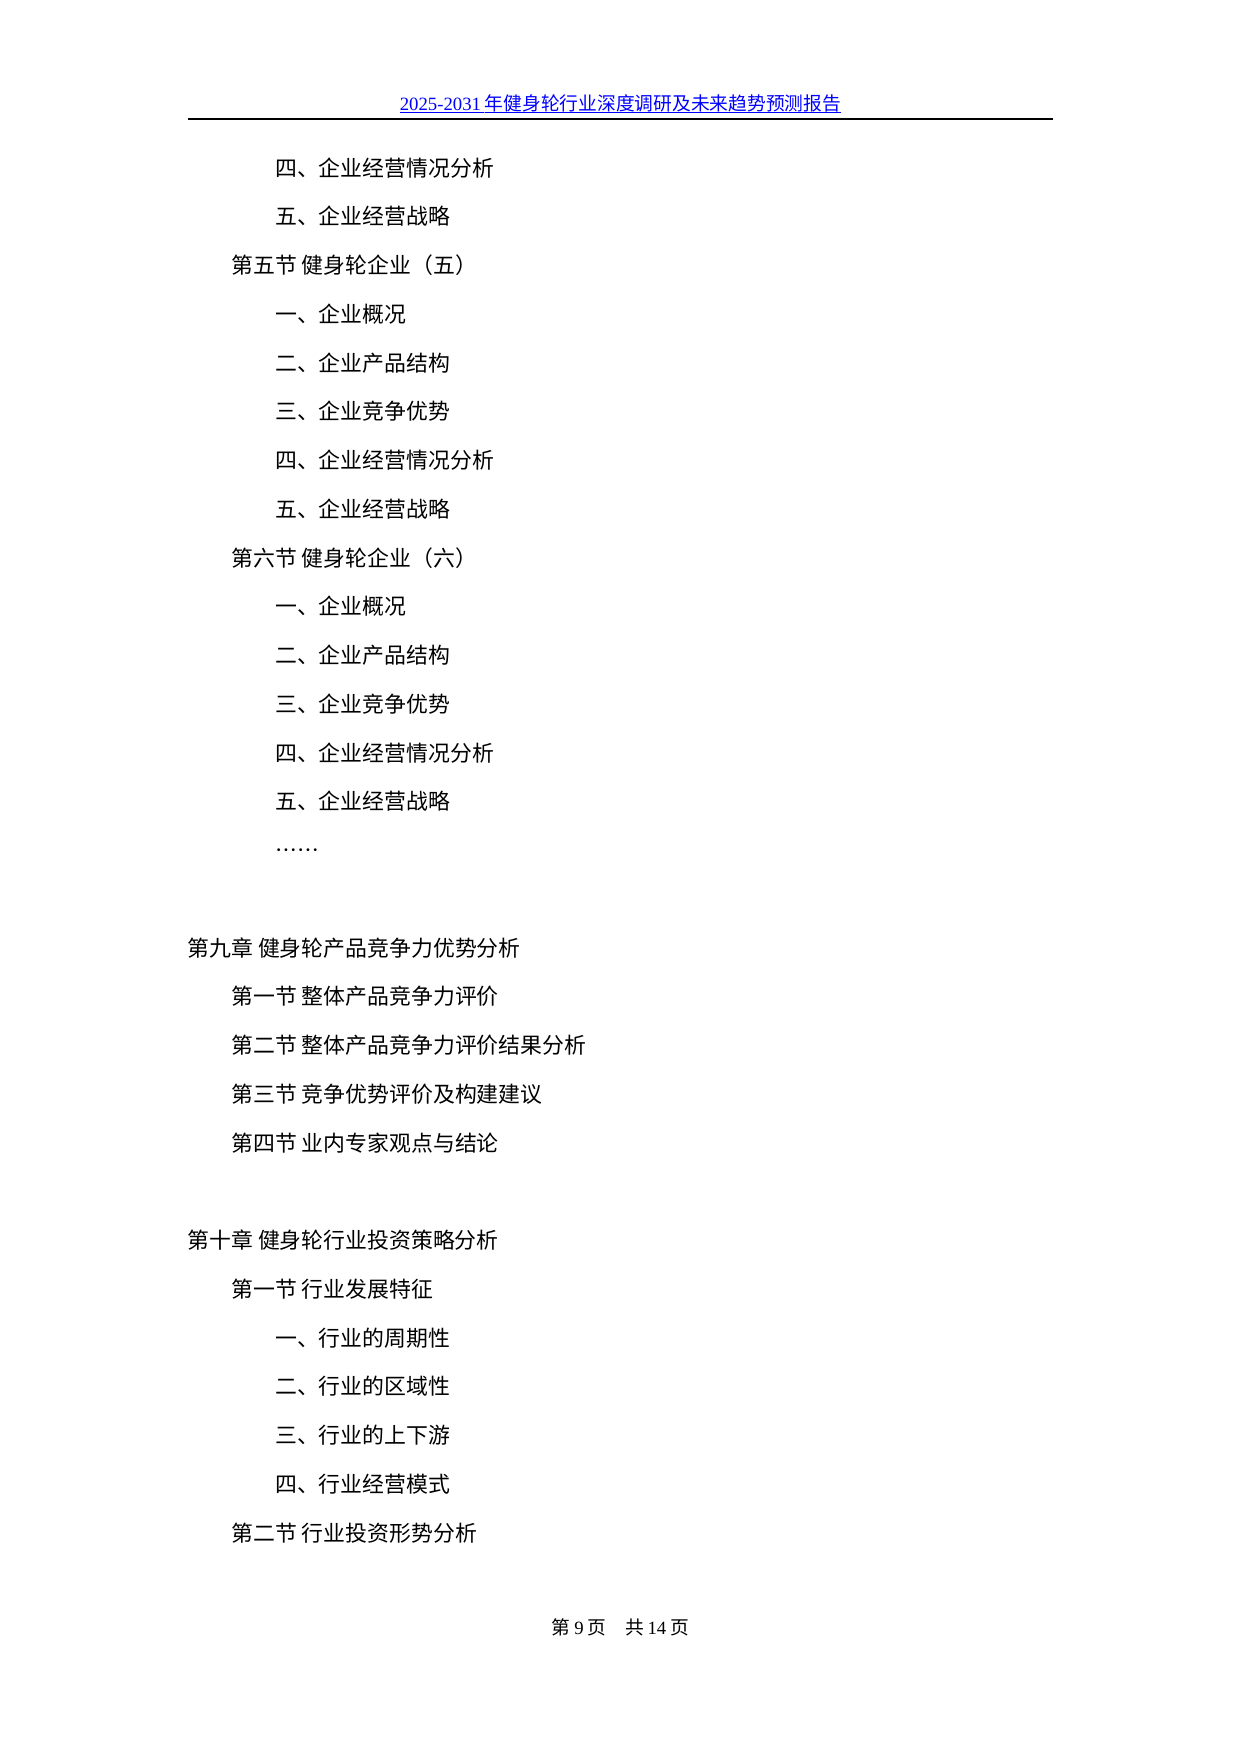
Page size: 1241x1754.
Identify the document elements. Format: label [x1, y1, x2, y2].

text [187, 150, 1053, 1548]
